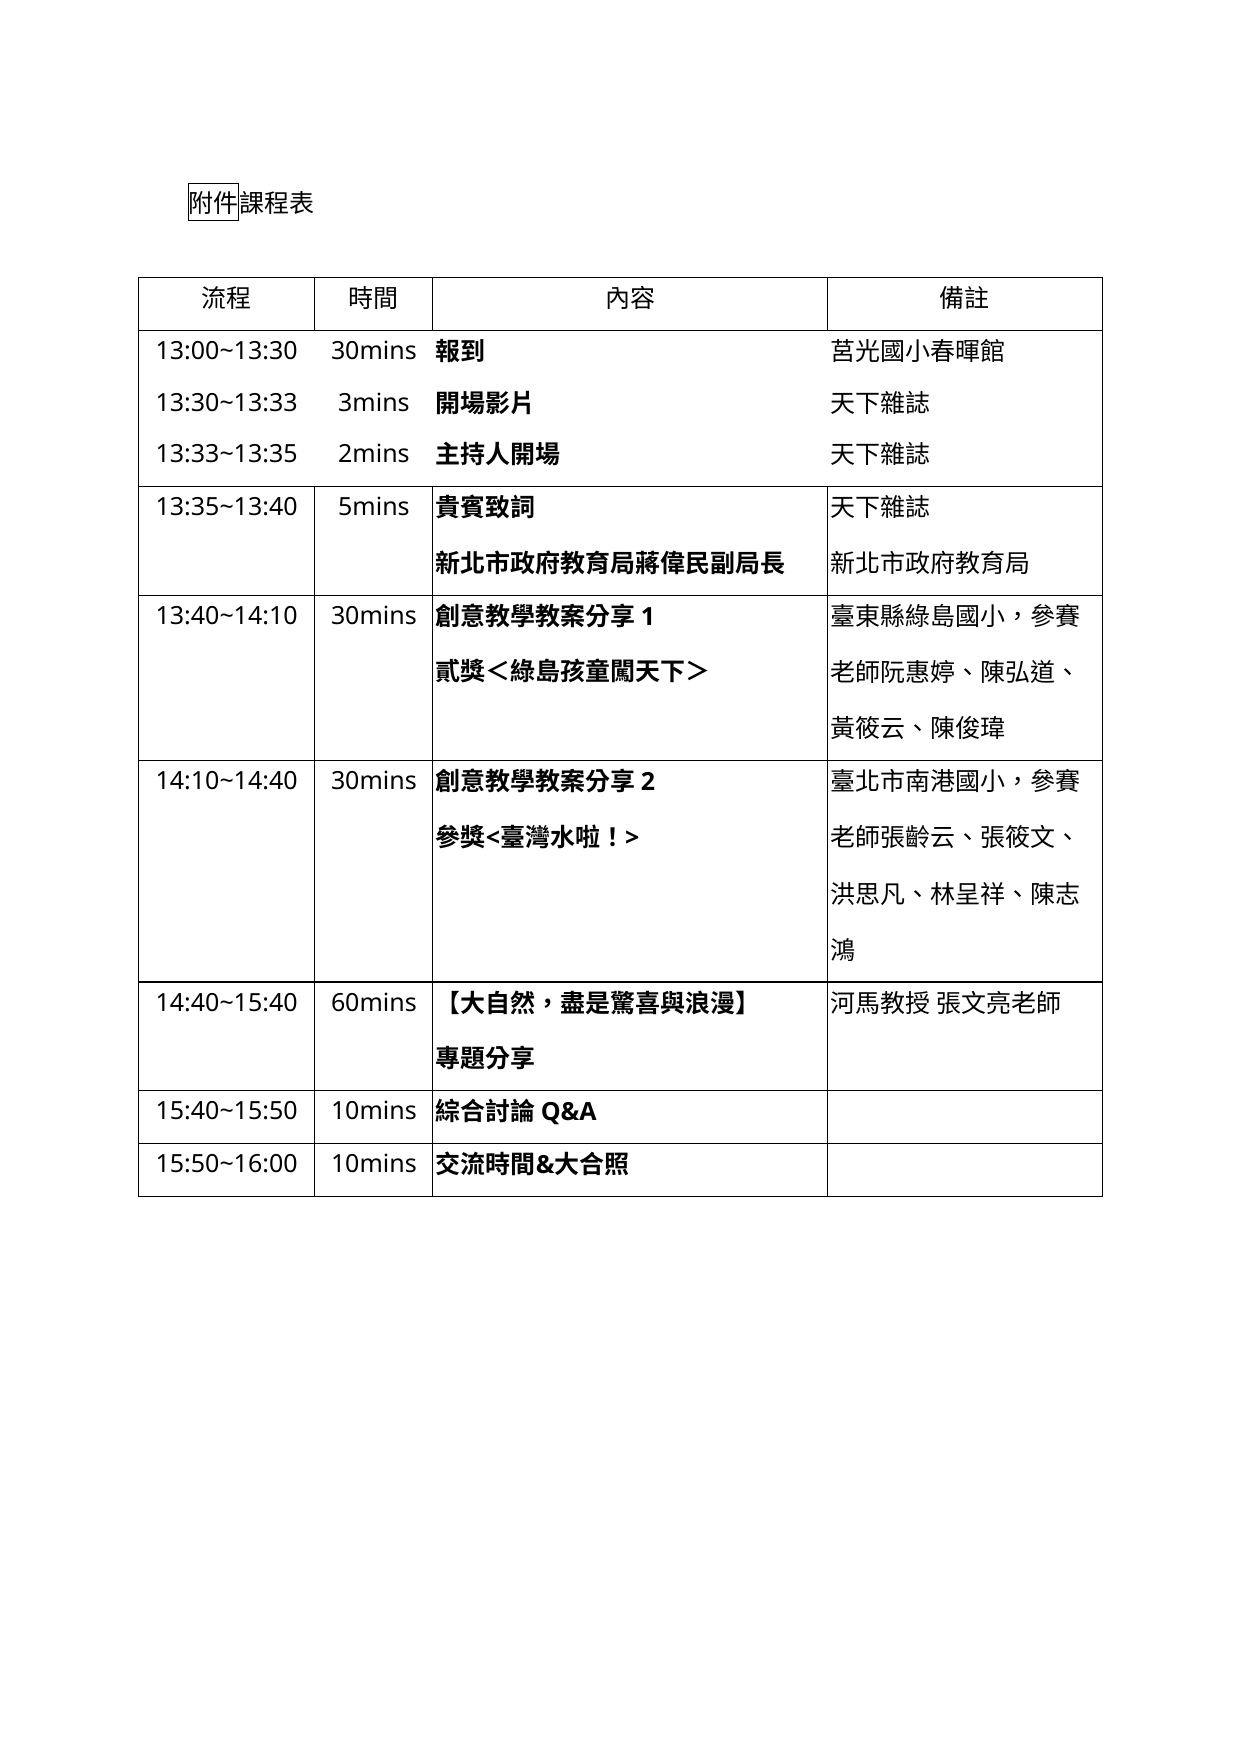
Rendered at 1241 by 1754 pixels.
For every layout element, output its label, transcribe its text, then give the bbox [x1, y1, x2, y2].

table_cell 交流時間&大合照 [433, 1144, 827, 1196]
table_cell 報到 [433, 331, 827, 383]
table_cell 13:30~13:33 [139, 383, 314, 434]
table_cell 14:10~14:40 [139, 761, 314, 981]
table_header 時間 [315, 278, 432, 330]
table_cell 天下雜誌 [827, 434, 1102, 486]
table_cell 10mins [315, 1144, 432, 1196]
table_cell 綜合討論Q&A [433, 1091, 827, 1143]
table_cell 創意教學教案分享2 參獎<臺灣水啦！> [433, 761, 827, 981]
table_cell 15:40~15:50 [139, 1091, 314, 1143]
table_cell 30mins [315, 761, 432, 981]
table_cell 天下雜誌 [827, 383, 1102, 434]
table_cell 天下雜誌 新北市政府教育局 [828, 487, 1102, 594]
table_cell 14:40~15:40 [139, 983, 314, 1090]
table_cell 開場影片 [433, 383, 827, 434]
table_cell 【大自然，盡是驚喜與浪漫】 專題分享 [433, 983, 827, 1090]
table_header 內容 [433, 278, 827, 330]
table_cell 臺北市南港國小，參賽老師張齡云、張筱文、洪思凡、林呈祥、陳志鴻 [828, 761, 1102, 981]
text 附件課程表 [187, 164, 1053, 239]
table_cell 13:35~13:40 [139, 487, 314, 594]
table_cell [828, 1091, 1102, 1143]
table_cell 莒光國小春暉館 [827, 331, 1102, 383]
table_cell 10mins [315, 1091, 432, 1143]
table_header 流程 [139, 278, 314, 330]
table_cell 3mins [315, 383, 433, 434]
table_cell 主持人開場 [433, 434, 827, 486]
table_cell 5mins [315, 487, 432, 594]
table_header 備註 [828, 278, 1102, 330]
table_cell 13:00~13:30 [139, 331, 314, 383]
table_cell 河馬教授 張文亮老師 [828, 983, 1102, 1090]
table_cell 13:40~14:10 [139, 596, 314, 760]
table_cell [828, 1144, 1102, 1196]
table_cell 60mins [315, 983, 432, 1090]
table_cell 貴賓致詞 新北市政府教育局蔣偉民副局長 [433, 487, 827, 594]
table_cell 30mins [315, 331, 433, 383]
table_cell 15:50~16:00 [139, 1144, 314, 1196]
table_cell 創意教學教案分享1 貳獎＜綠島孩童闖天下＞ [433, 596, 827, 760]
table_cell 30mins [315, 596, 432, 760]
table_cell 13:33~13:35 [139, 434, 314, 486]
table_cell 2mins [315, 434, 433, 486]
table_cell 臺東縣綠島國小，參賽老師阮惠婷、陳弘道、黃筱云、陳俊瑋 [828, 596, 1102, 760]
